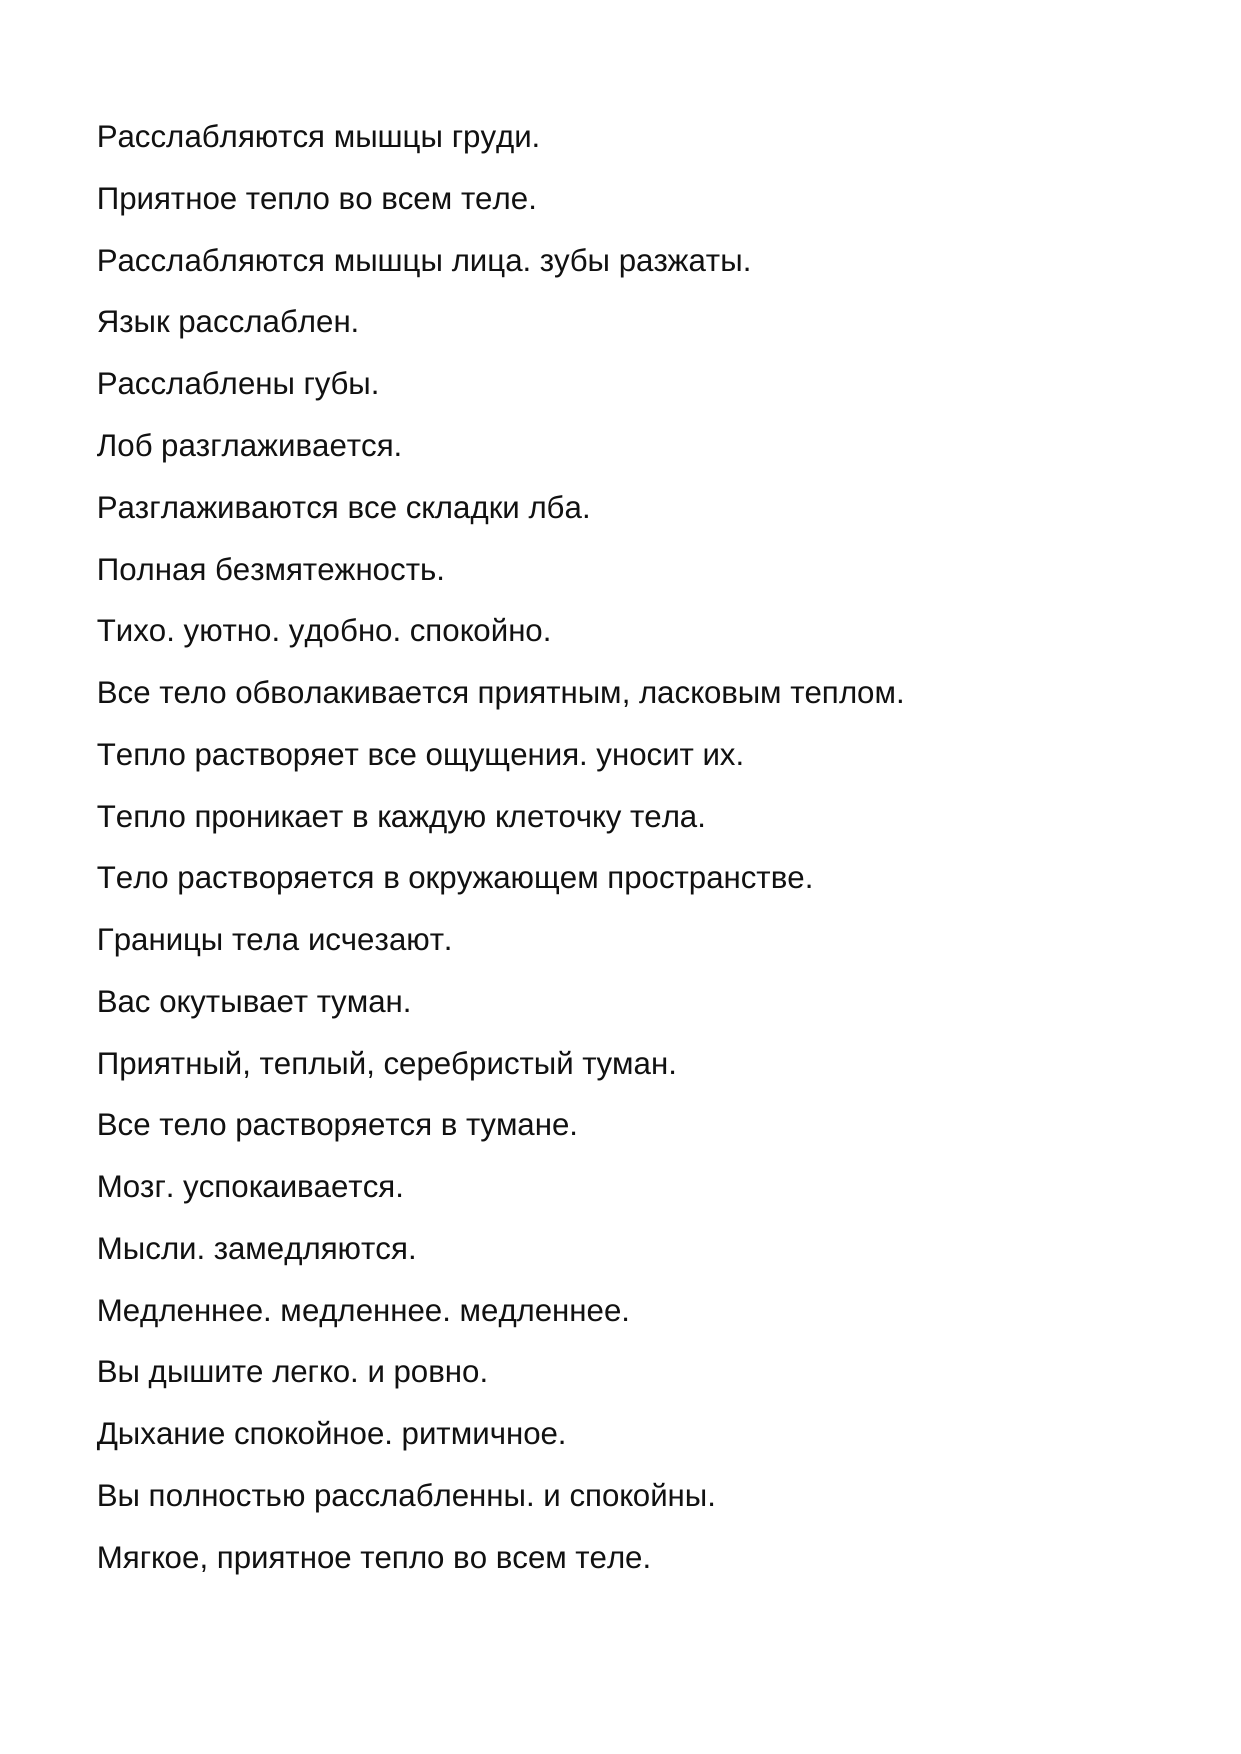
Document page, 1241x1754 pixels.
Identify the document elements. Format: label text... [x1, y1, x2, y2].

text Границы тела исчезают. [59, 921, 1152, 957]
text Язык расслаблен. [59, 303, 1152, 339]
text Тепло проникает в каждую клеточку тела. [59, 798, 1152, 833]
text Мысли. замедляются. [59, 1230, 1152, 1266]
text Расслаблены губы. [59, 365, 1152, 401]
text Мозг. успокаивается. [59, 1168, 1152, 1204]
text Разглаживаются все складки лба. [59, 489, 1152, 525]
text Приятный, теплый, серебристый туман. [59, 1045, 1152, 1081]
text Приятное тепло во всем теле. [59, 180, 1152, 216]
text Все тело обволакивается приятным, ласковым теплом. [59, 674, 1152, 710]
text Дыхание спокойное. ритмичное. [59, 1415, 1152, 1451]
text Все тело растворяется в тумане. [59, 1106, 1152, 1142]
text Расслабляются мышцы груди. [59, 118, 1152, 154]
text Лоб разглаживается. [59, 427, 1152, 463]
text Тихо. уютно. удобно. спокойно. [59, 612, 1152, 648]
text Расслабляются мышцы лица. зубы разжаты. [59, 242, 1152, 278]
text Тепло растворяет все ощущения. уносит их. [59, 736, 1152, 772]
text Вы полностью расслабленны. и спокойны. [59, 1477, 1152, 1513]
text Вас окутывает туман. [59, 983, 1152, 1019]
text Полная безмятежность. [59, 551, 1152, 586]
text Вы дышите легко. и ровно. [59, 1353, 1152, 1389]
text Мягкое, приятное тепло во всем теле. [59, 1539, 1152, 1575]
text Тело растворяется в окружающем пространстве. [59, 859, 1152, 895]
text Медленнее. медленнее. медленнее. [59, 1292, 1152, 1328]
